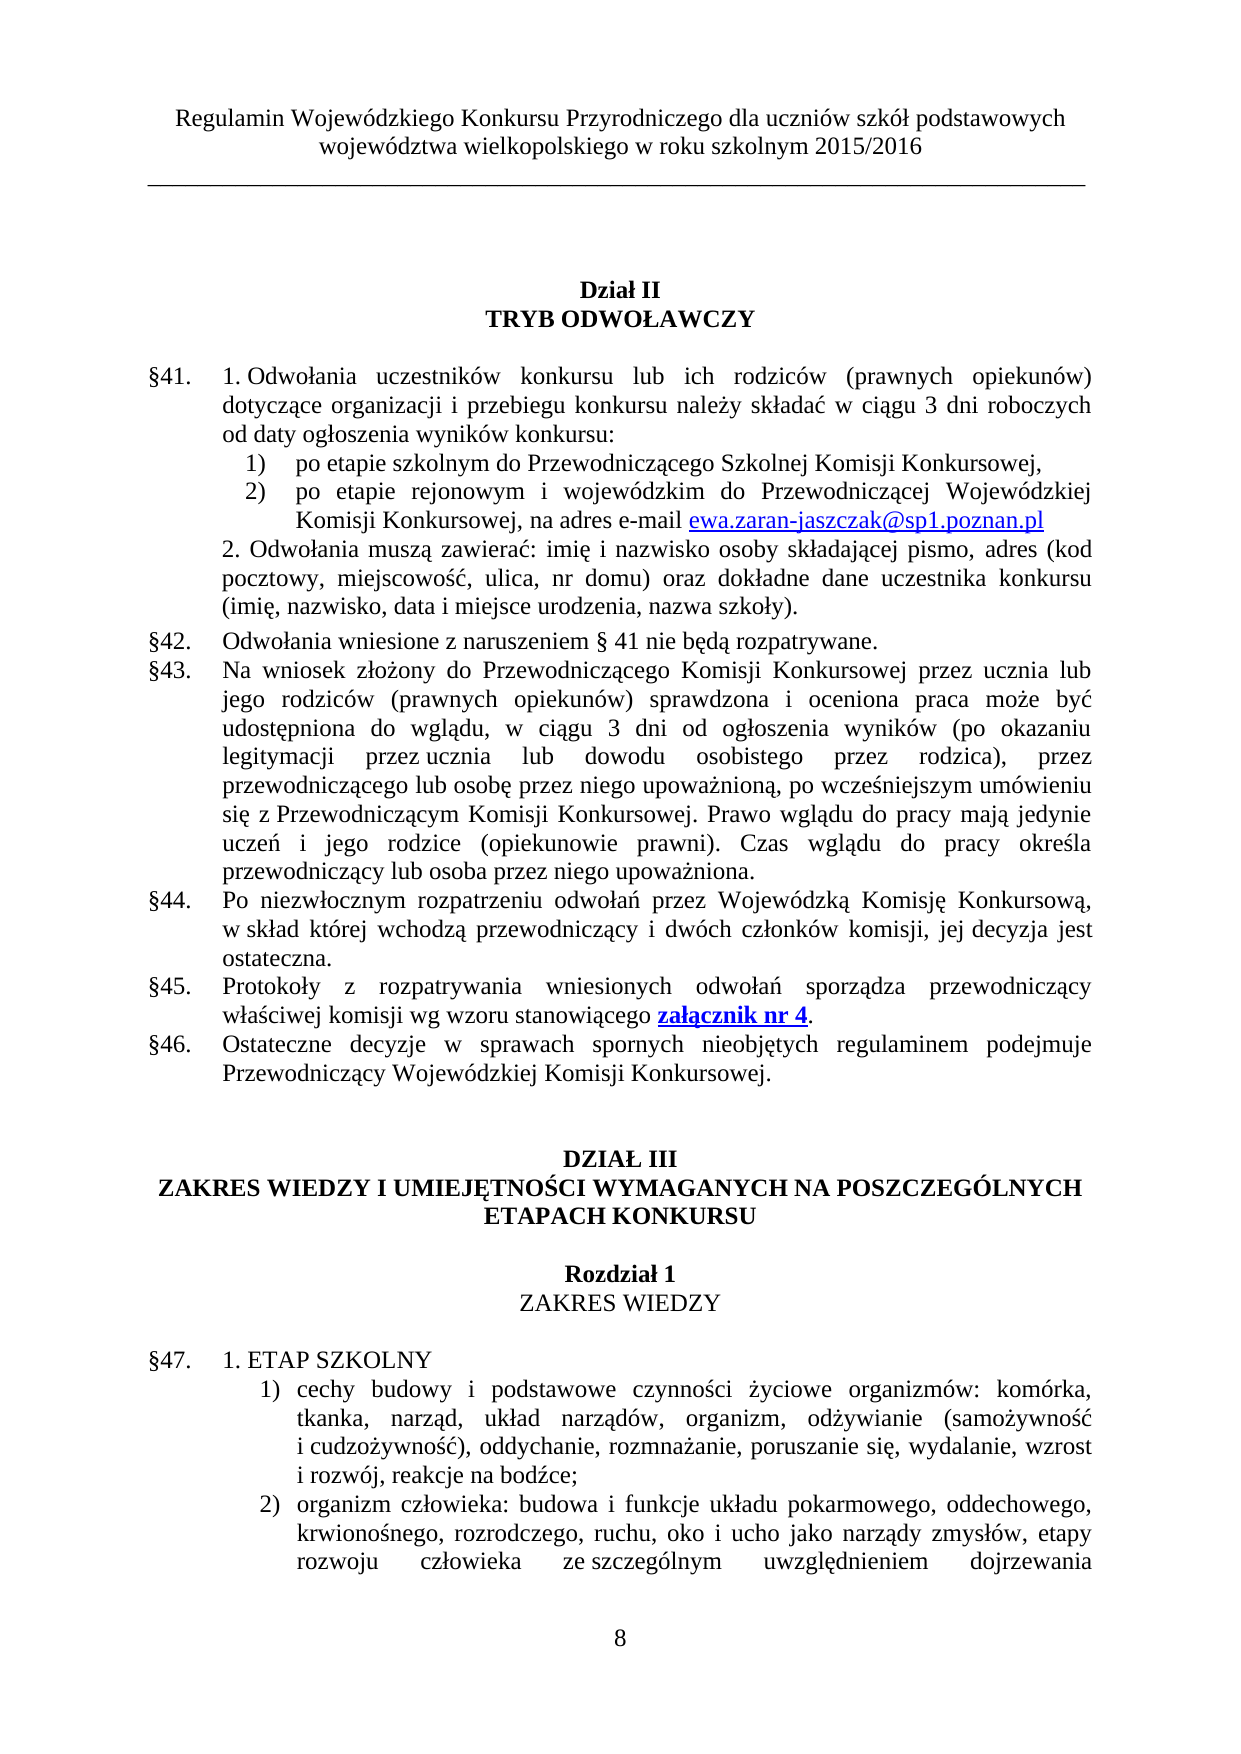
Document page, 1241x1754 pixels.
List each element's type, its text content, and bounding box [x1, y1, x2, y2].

list Na wniosek złożony do Przewodniczącego Komisji Konkursowej przez ucznia lub jego rodziców (prawnych opiekunów) sprawdzona i oceniona praca może być udostępniona do wglądu, w ciągu 3 dni od ogłoszenia wyników (po okazaniu legitymacji przez ucznia lub dowodu osobistego przez rodzica), przez przewodniczącego lub osobę przez niego upoważnioną, po wcześniejszym umówieniu się z Przewodniczącym Komisji Konkursowej. Prawo wglądu do pracy mają jedynie uczeń i jego rodzice (opiekunowie prawni). Czas wglądu do pracy określa przewodniczący lub osoba przez niego upoważniona. [148, 655, 1092, 885]
text 2. Odwołania muszą zawierać: imię i nazwisko osoby składającej pismo, adres (kod pocztowy, miejscowość, ulica, nr domu) oraz dokładne dane uczestnika konkursu (imię, nazwisko, data i miejsce urodzenia, nazwa szkoły). [222, 534, 1092, 620]
subtitle Rozdział 1 [148, 1259, 1092, 1288]
text TRYB ODWOŁAWCZY [148, 304, 1092, 333]
list Po niezwłocznym rozpatrzeniu odwołań przez Wojewódzką Komisję Konkursową, w skład której wchodzą przewodniczący i dwóch członków komisji, jej decyzja jest ostateczna. [148, 885, 1092, 971]
list Protokoły z rozpatrywania wniesionych odwołań sporządza przewodniczący właściwej komisji wg wzoru stanowiącego załącznik nr 4. [148, 971, 1092, 1029]
list Dział II [148, 275, 1092, 304]
list po etapie szkolnym do Przewodniczącego Szkolnej Komisji Konkursowej, [266, 448, 1092, 476]
list 1. Odwołania uczestników konkursu lub ich rodziców (prawnych opiekunów) dotyczące organizacji i przebiegu konkursu należy składać w ciągu 3 dni roboczych od daty ogłoszenia wyników konkursu: [148, 361, 1092, 448]
text DZIAŁ III [148, 1144, 1092, 1173]
list po etapie rejonowym i wojewódzkim do Przewodniczącej Wojewódzkiej Komisji Konkursowej, na adres e-mail ewa.zaran-jaszczak@sp1.poznan.pl [266, 476, 1092, 534]
list Odwołania wniesione z naruszeniem § 41 nie będą rozpatrywane. [148, 626, 1092, 655]
list 1. ETAP SZKOLNY [148, 1345, 1092, 1374]
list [259, 1489, 1092, 1575]
text ZAKRES WIEDZY [148, 1288, 1092, 1316]
text ZAKRES WIEDZY I UMIEJĘTNOŚCI WYMAGANYCH NA POSZCZEGÓLNYCH ETAPACH KONKURSU [148, 1173, 1092, 1230]
list cechy budowy i podstawowe czynności życiowe organizmów: komórka, tkanka, narząd, układ narządów, organizm, odżywianie (samożywność i cudzożywność), oddychanie, rozmnażanie, poruszanie się, wydalanie, wzrost i rozwój, reakcje na bodźce; [259, 1374, 1092, 1489]
list Ostateczne decyzje w sprawach spornych nieobjętych regulaminem podejmuje Przewodniczący Wojewódzkiej Komisji Konkursowej. [148, 1029, 1092, 1086]
